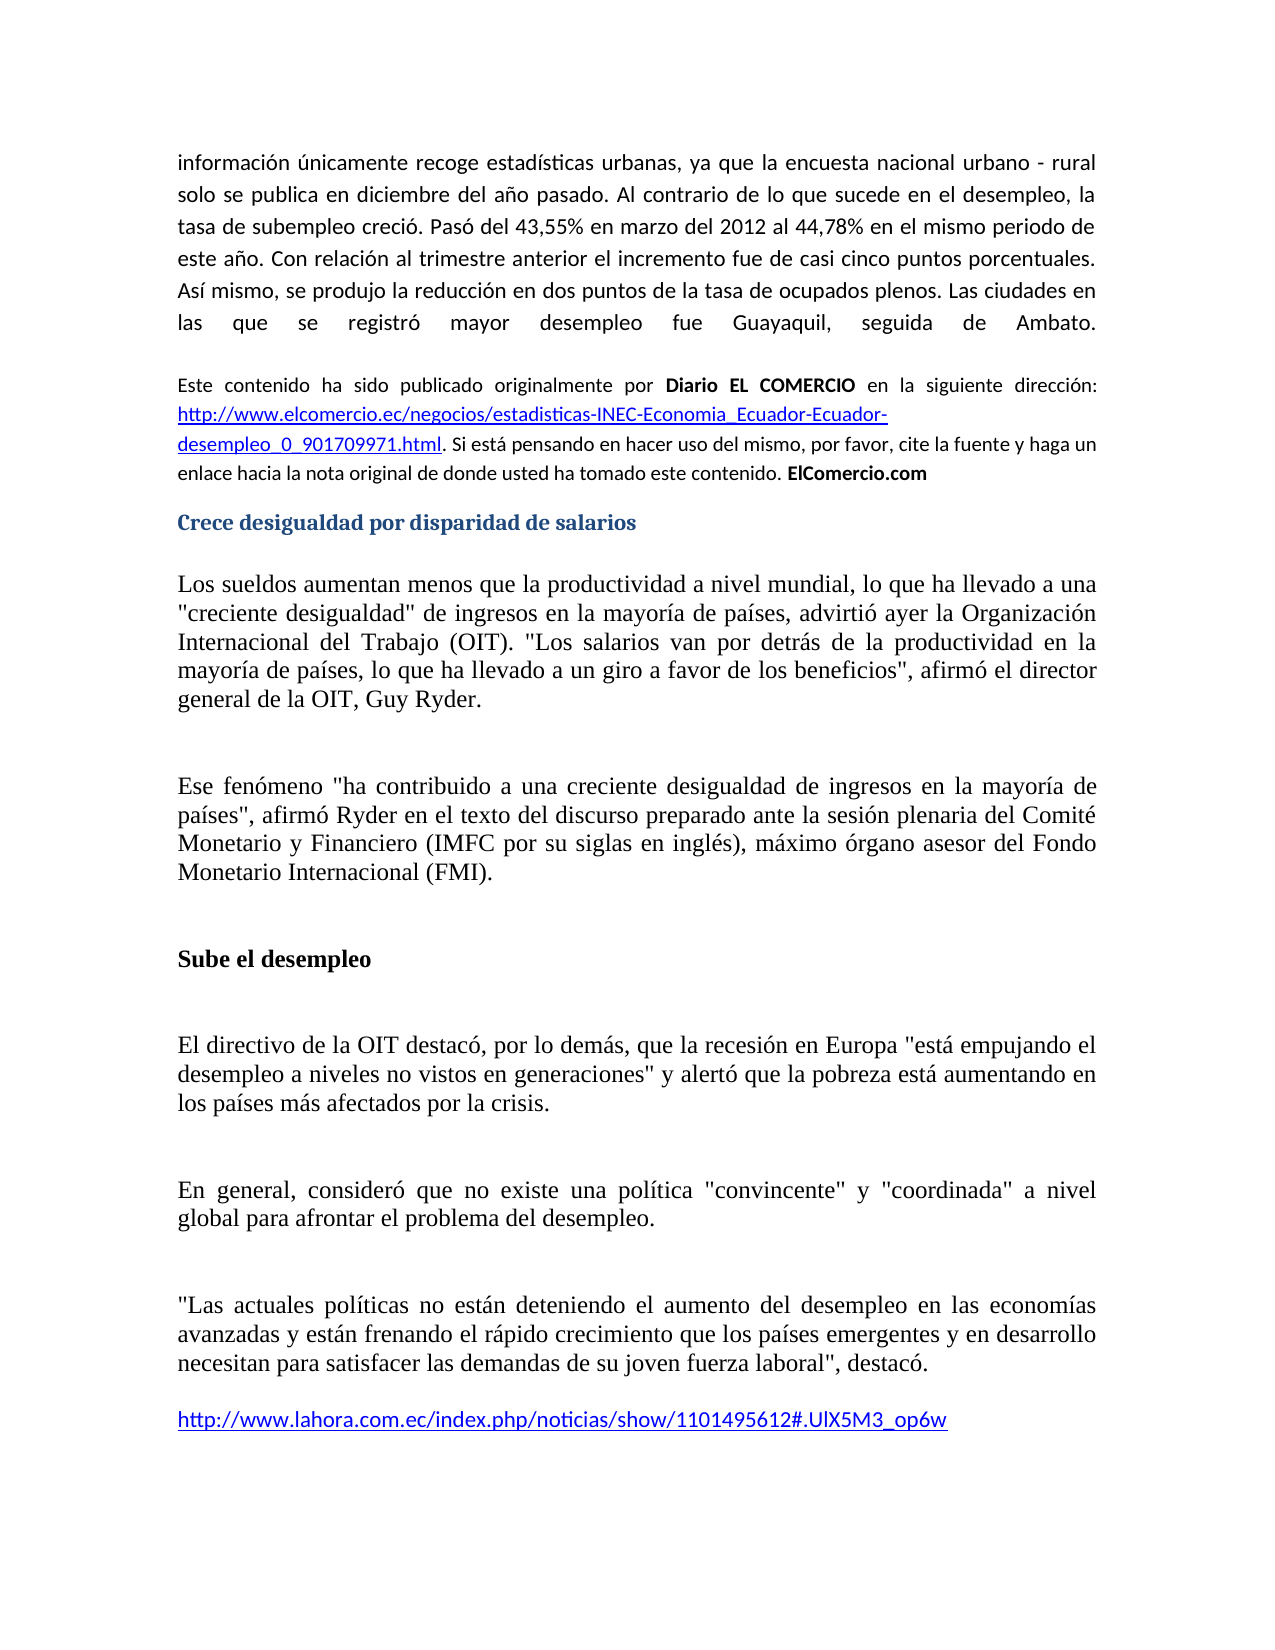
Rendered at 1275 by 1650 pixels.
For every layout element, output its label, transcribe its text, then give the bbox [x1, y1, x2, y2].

text http://www.lahora.com.ec/index.php/noticias/show/1101495612#.UlX5M3_op6w [177, 1406, 1098, 1434]
subtitle Crece desigualdad por disparidad de salarios [177, 510, 1098, 536]
text Ese fenómeno "ha contribuido a una creciente desigualdad de ingresos en la mayoría de países", afirmó Ryder en el texto del discurso preparado ante la sesión plenaria del Comité Monetario y Financiero (IMFC por su siglas en inglés), máximo órgano asesor del Fondo Monetario Internacional (FMI). [177, 742, 1098, 886]
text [177, 148, 1098, 485]
text El directivo de la OIT destacó, por lo demás, que la recesión en Europa "está empujando el desempleo a niveles no vistos en generaciones" y alertó que la pobreza está aumentando en los países más afectados por la crisis. [177, 1002, 1098, 1117]
text "Las actuales políticas no están deteniendo el aumento del desempleo en las economías avanzadas y están frenando el rápido crecimiento que los países emergentes y en desarrollo necesitan para satisfacer las demandas de su joven fuerza laboral", destacó. [177, 1261, 1098, 1376]
text Los sueldos aumentan menos que la productividad a nivel mundial, lo que ha llevado a una "creciente desigualdad" de ingresos en la mayoría de países, advirtió ayer la Organización Internacional del Trabajo (OIT). "Los salarios van por detrás de la productividad en la mayoría de países, lo que ha llevado a un giro a favor de los beneficios", afirmó el director general de la OIT, Guy Ryder. [177, 569, 1098, 713]
text En general, consideró que no existe una política "convincente" y "coordinada" a nivel global para afrontar el problema del desempleo. [177, 1146, 1098, 1232]
text Sube el desempleo [177, 915, 1098, 973]
